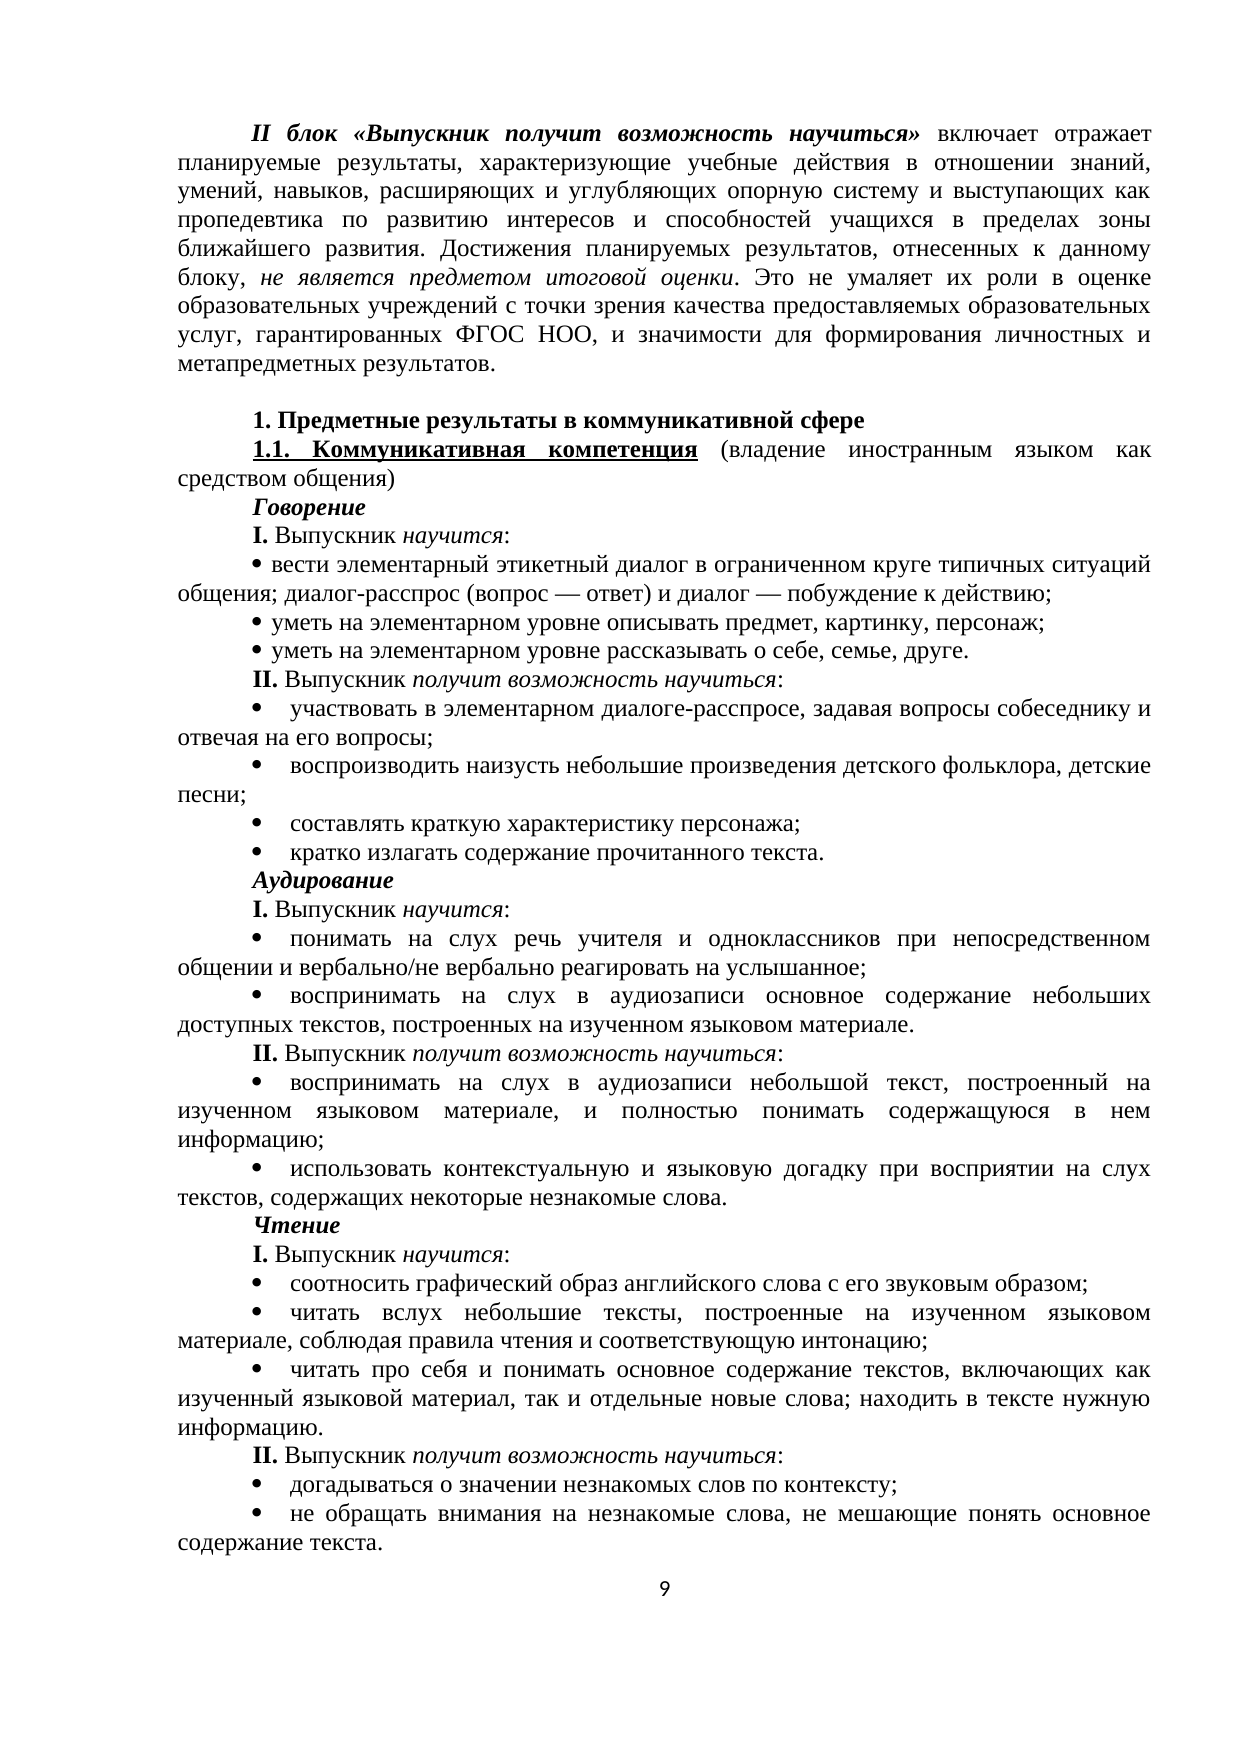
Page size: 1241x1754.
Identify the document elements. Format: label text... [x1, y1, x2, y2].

text Чтение [177, 1211, 1152, 1239]
text II. Выпускник получит возможность научиться: [177, 1441, 1152, 1469]
list понимать на слух речь учителя и одноклассников при непосредственном общении и вербально/не вербально реагировать на услышанное; [177, 923, 1152, 981]
text II. Выпускник получит возможность научиться: [177, 1038, 1152, 1067]
list воспринимать на слух в аудиозаписи основное содержание небольших доступных текстов, построенных на изученном языковом материале. [177, 981, 1152, 1038]
text II. Выпускник получит возможность научиться: [177, 664, 1152, 693]
list соотносить графический образ английского слова с его звуковым образом; [177, 1268, 1152, 1297]
text II блок «Выпускник получит возможность научиться» включает отражает планируемые результаты, характеризующие учебные действия в отношении знаний, умений, навыков, расширяющих и углубляющих опорную систему и выступающих как пропедевтика по развитию интересов и способностей учащихся в пределах зоны ближайшего развития. Достижения планируемых результатов, отнесенных к данному блоку, не является предметом итоговой оценки. Это не умаляет их роли в оценке образовательных учреждений с точки зрения качества предоставляемых образовательных услуг, гарантированных ФГОС НОО, и значимости для формирования личностных и метапредметных результатов. [177, 118, 1152, 377]
list участвовать в элементарном диалоге-расспросе, задавая вопросы собеседнику и отвечая на его вопросы; [177, 693, 1152, 751]
text Аудирование [177, 866, 1152, 894]
list догадываться о значении незнакомых слов по контексту; [177, 1469, 1152, 1498]
text 1.1. Коммуникативная компетенция (владение иностранным языком как средством общения) [177, 434, 1152, 492]
list воспринимать на слух в аудиозаписи небольшой текст, построенный на изученном языковом материале, и полностью понимать содержащуюся в нем информацию; [177, 1067, 1152, 1153]
list читать вслух небольшие тексты, построенные на изученном языковом материале, соблюдая правила чтения и соответствующую интонацию; [177, 1297, 1152, 1354]
text Выпускник научится: [177, 894, 1152, 923]
list читать про себя и понимать основное содержание текстов, включающих как изученный языковой материал, так и отдельные новые слова; находить в тексте нужную информацию. [177, 1354, 1152, 1441]
text Говорение [177, 492, 1152, 521]
list воспроизводить наизусть небольшие произведения детского фольклора, детские песни; [177, 751, 1152, 808]
list составлять краткую характеристику персонажа; [177, 808, 1152, 837]
list кратко излагать содержание прочитанного текста. [177, 837, 1152, 866]
list уметь на элементарном уровне описывать предмет, картинку, персонаж; [177, 607, 1152, 636]
list не обращать внимания на незнакомые слова, не мешающие понять основное содержание текста. [177, 1498, 1152, 1556]
list вести элементарный этикетный диалог в ограниченном круге типичных ситуаций общения; диалог-расспрос (вопрос — ответ) и диалог — побуждение к действию; [177, 549, 1152, 607]
text Выпускник научится: [177, 1239, 1152, 1268]
text Выпускник научится: [177, 521, 1152, 549]
list уметь на элементарном уровне рассказывать о себе, семье, друге. [177, 636, 1152, 664]
list использовать контекстуальную и языковую догадку при восприятии на слух текстов, содержащих некоторые незнакомые слова. [177, 1153, 1152, 1211]
text 1. Предметные результаты в коммуникативной сфере [177, 406, 1152, 434]
